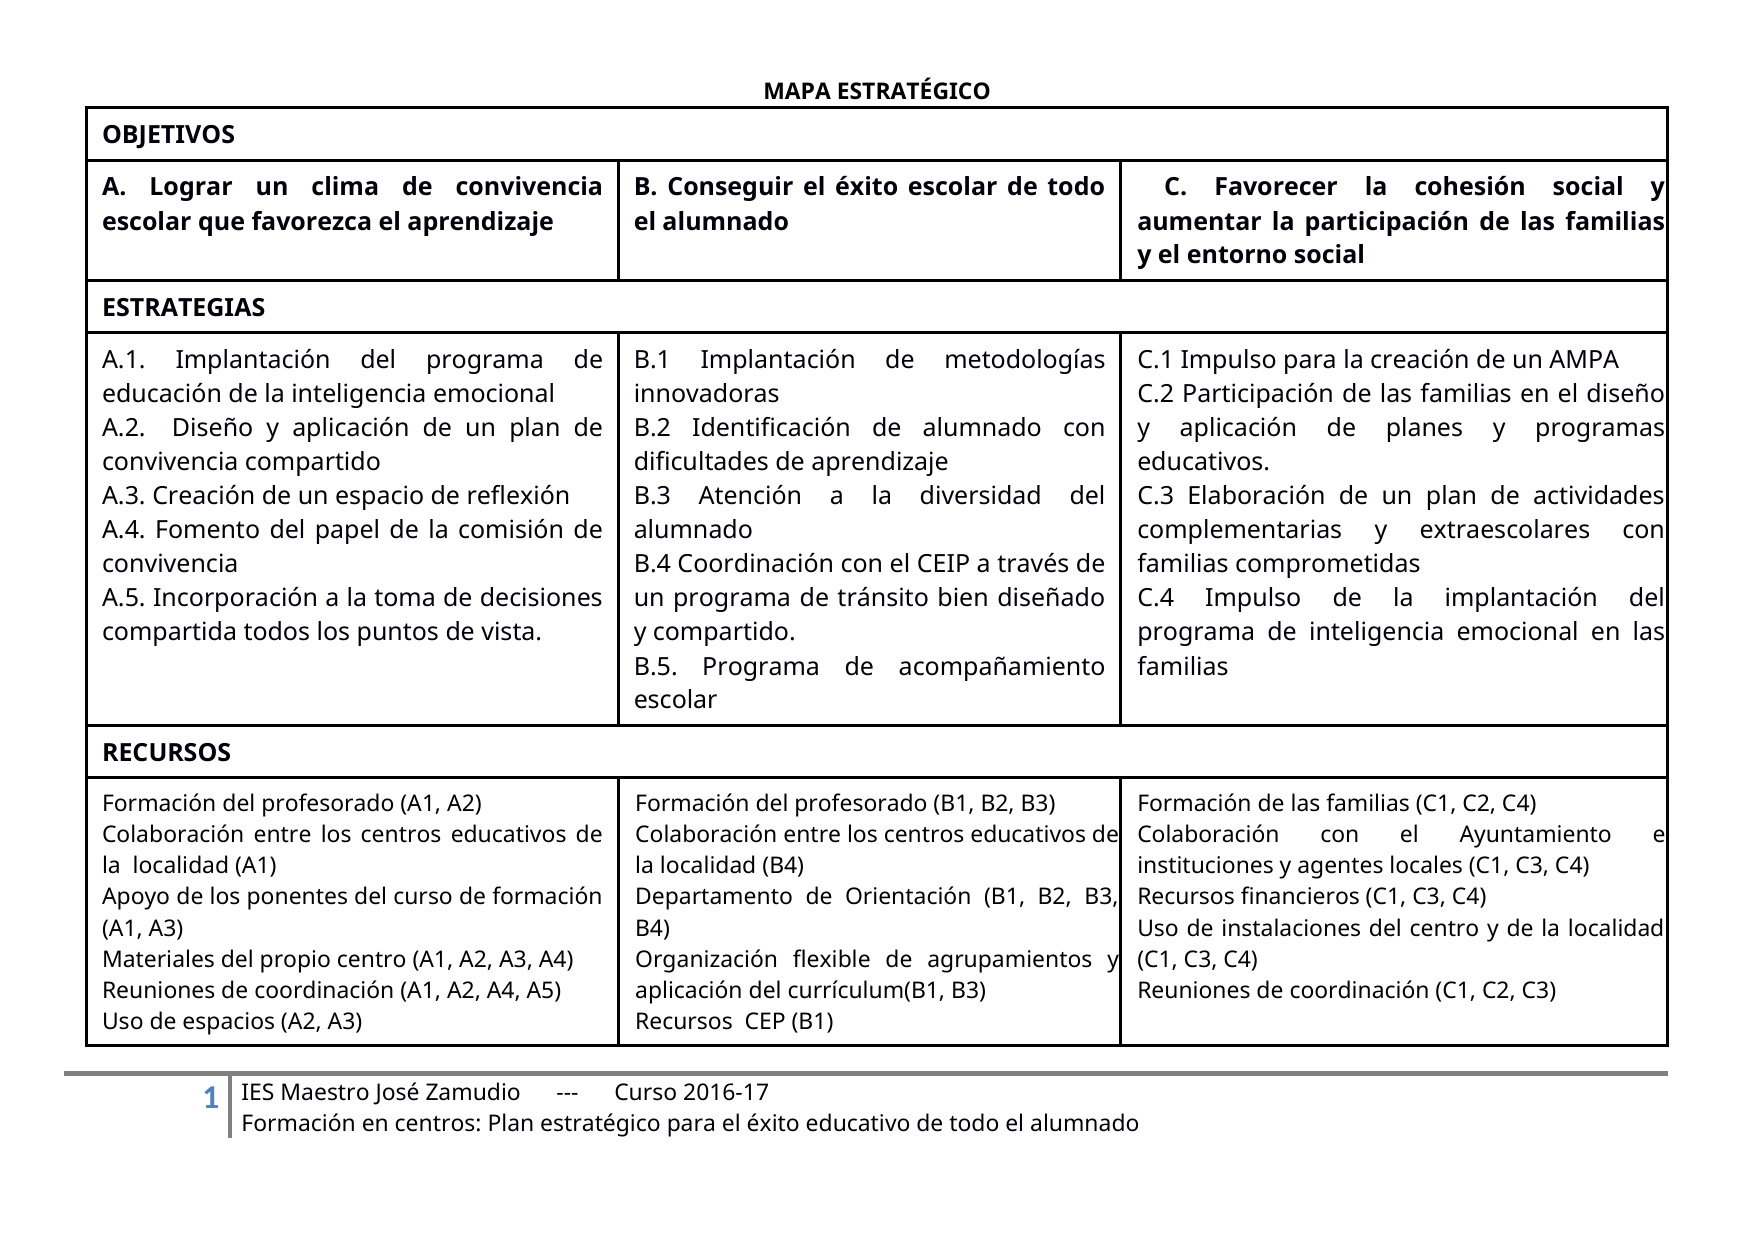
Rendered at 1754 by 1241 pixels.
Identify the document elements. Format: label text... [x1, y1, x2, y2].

table_cell C.1 Impulso para la creación de un AMPA C.2 Participación de las familias en el diseño y aplicación de planes y programas educativos. C.3 Elaboración de un plan de actividades complementarias y extraescolares con familias comprometidas C.4 Impulso de la implantación del programa de inteligencia emocional en las familias [1122, 334, 1666, 724]
table_header OBJETIVOS [88, 109, 1666, 158]
table_cell A.1. Implantación del programa de educación de la inteligencia emocional A.2. Diseño y aplicación de un plan de convivencia compartido A.3. Creación de un espacio de reflexión A.4. Fomento del papel de la comisión de convivencia A.5. Incorporación a la toma de decisiones compartida todos los puntos de vista. [88, 334, 617, 724]
text MAPA ESTRATÉGICO [75, 75, 1679, 106]
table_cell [1122, 779, 1666, 1044]
table_cell ESTRATEGIAS [88, 282, 1666, 331]
table_cell B. Conseguir el éxito escolar de todo el alumnado [620, 162, 1119, 279]
table_cell C. Favorecer la cohesión social y aumentar la participación de las familias y el entorno social [1122, 162, 1666, 279]
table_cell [620, 779, 1119, 1044]
table_cell RECURSOS [88, 727, 1666, 776]
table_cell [88, 779, 617, 1044]
table_cell B.1 Implantación de metodologías innovadoras B.2 Identificación de alumnado con dificultades de aprendizaje B.3 Atención a la diversidad del alumnado B.4 Coordinación con el CEIP a través de un programa de tránsito bien diseñado y compartido. B.5. Programa de acompañamiento escolar [620, 334, 1119, 724]
table_cell A. Lograr un clima de convivencia escolar que favorezca el aprendizaje [88, 162, 617, 279]
